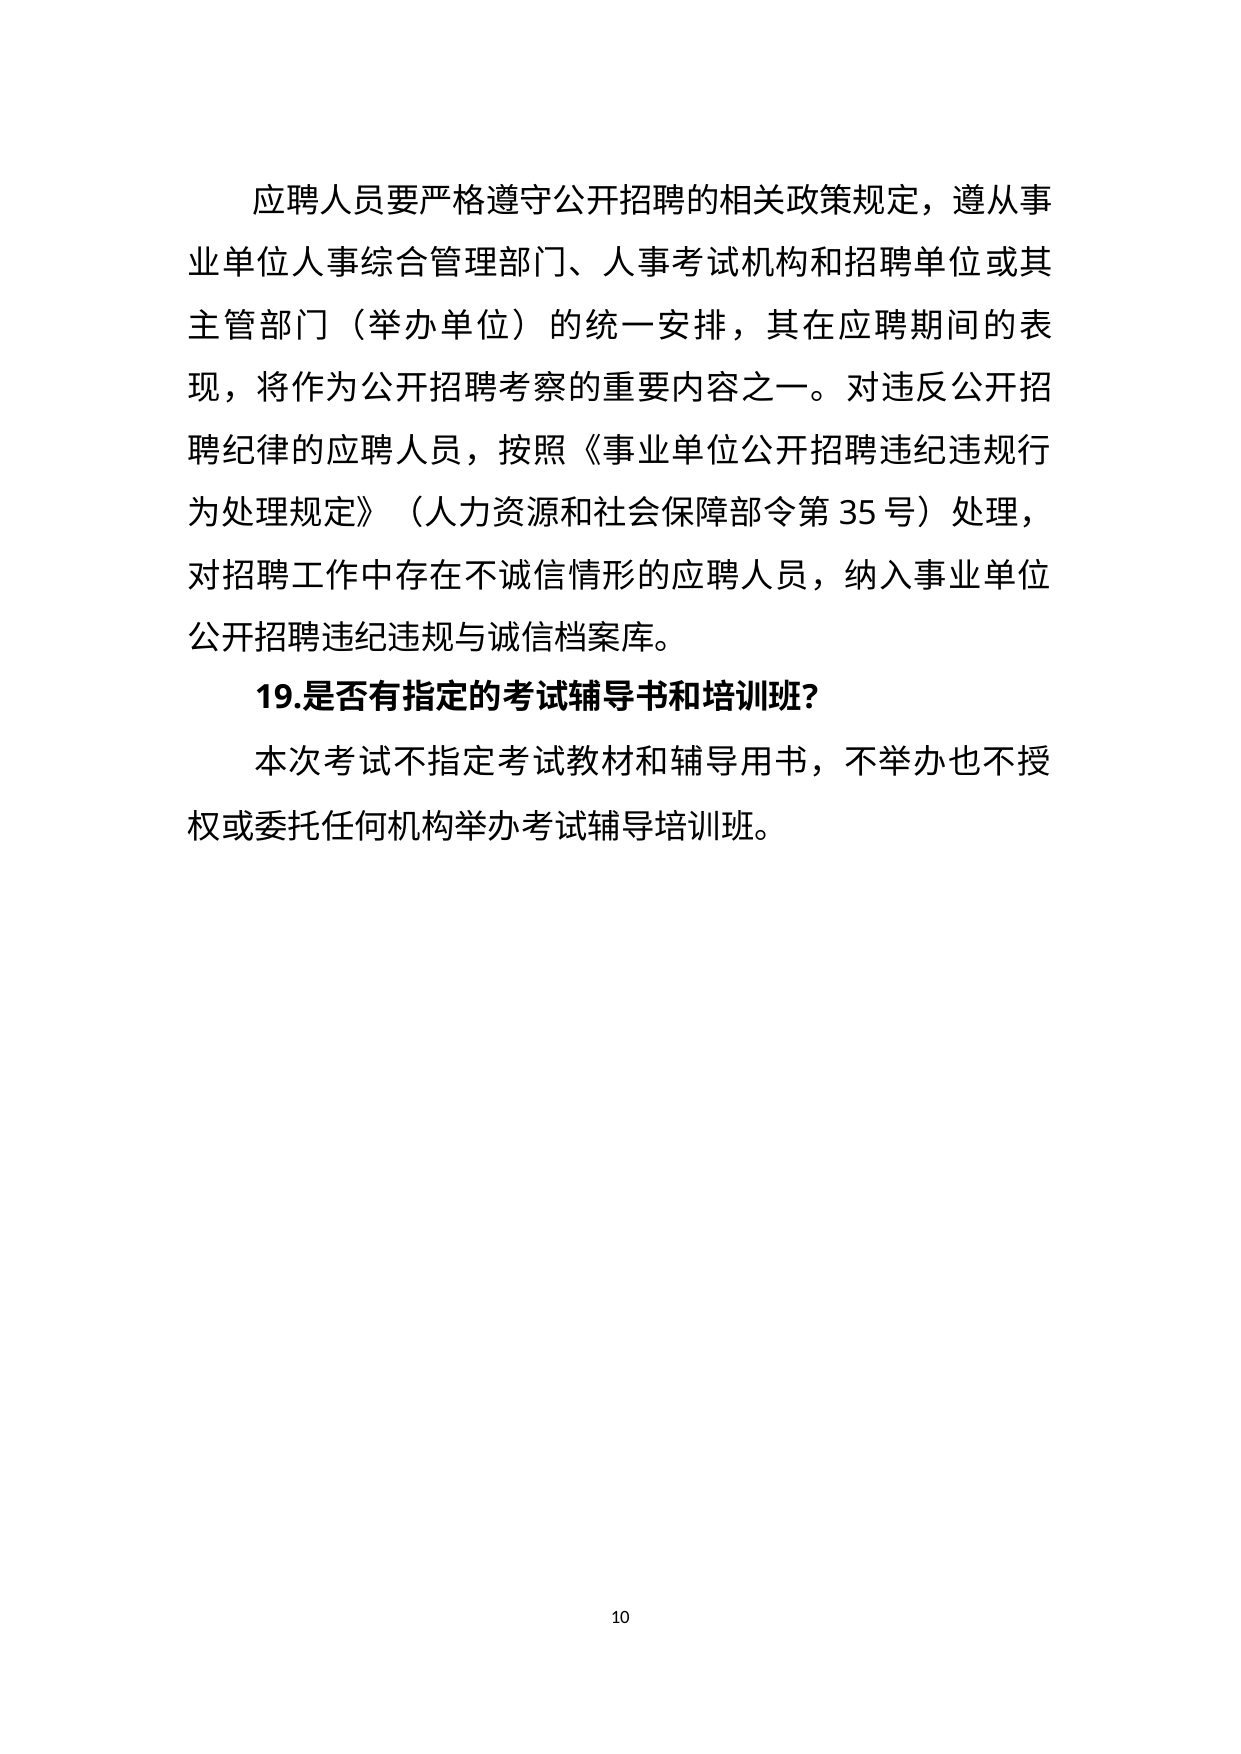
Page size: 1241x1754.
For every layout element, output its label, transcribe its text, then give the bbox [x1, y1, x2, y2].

text 应聘人员要严格遵守公开招聘的相关政策规定，遵从事业单位人事综合管理部门、人事考试机构和招聘单位或其主管部门（举办单位）的统一安排，其在应聘期间的表现，将作为公开招聘考察的重要内容之一。对违反公开招聘纪律的应聘人员，按照《事业单位公开招聘违纪违规行为处理规定》（人力资源和社会保障部令第35号）处理，对招聘工作中存在不诚信情形的应聘人员，纳入事业单位公开招聘违纪违规与诚信档案库。 [187, 162, 1053, 662]
text 19.是否有指定的考试辅导书和培训班? [187, 662, 1053, 727]
text 本次考试不指定考试教材和辅导用书，不举办也不授权或委托任何机构举办考试辅导培训班。 [187, 727, 1053, 857]
